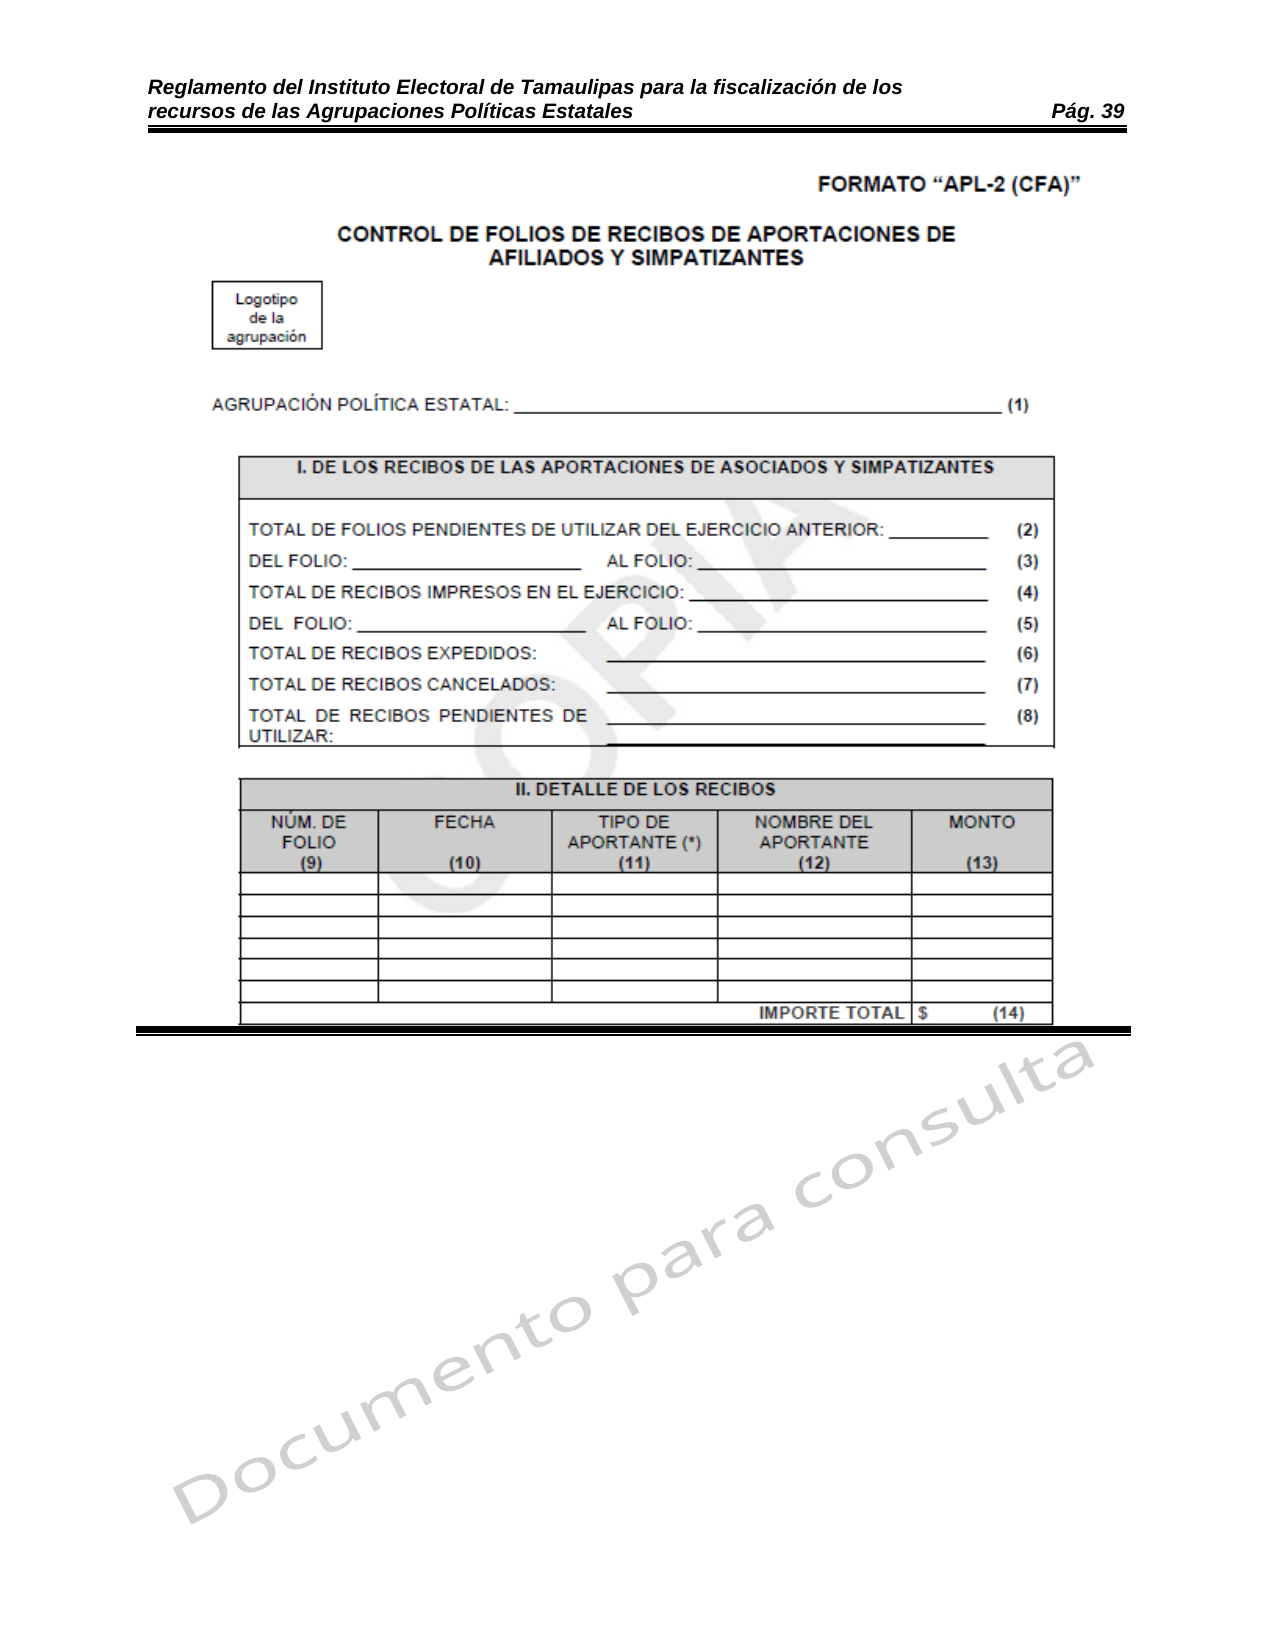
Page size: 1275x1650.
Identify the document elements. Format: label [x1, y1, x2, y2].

picture [176, 156, 1099, 1026]
